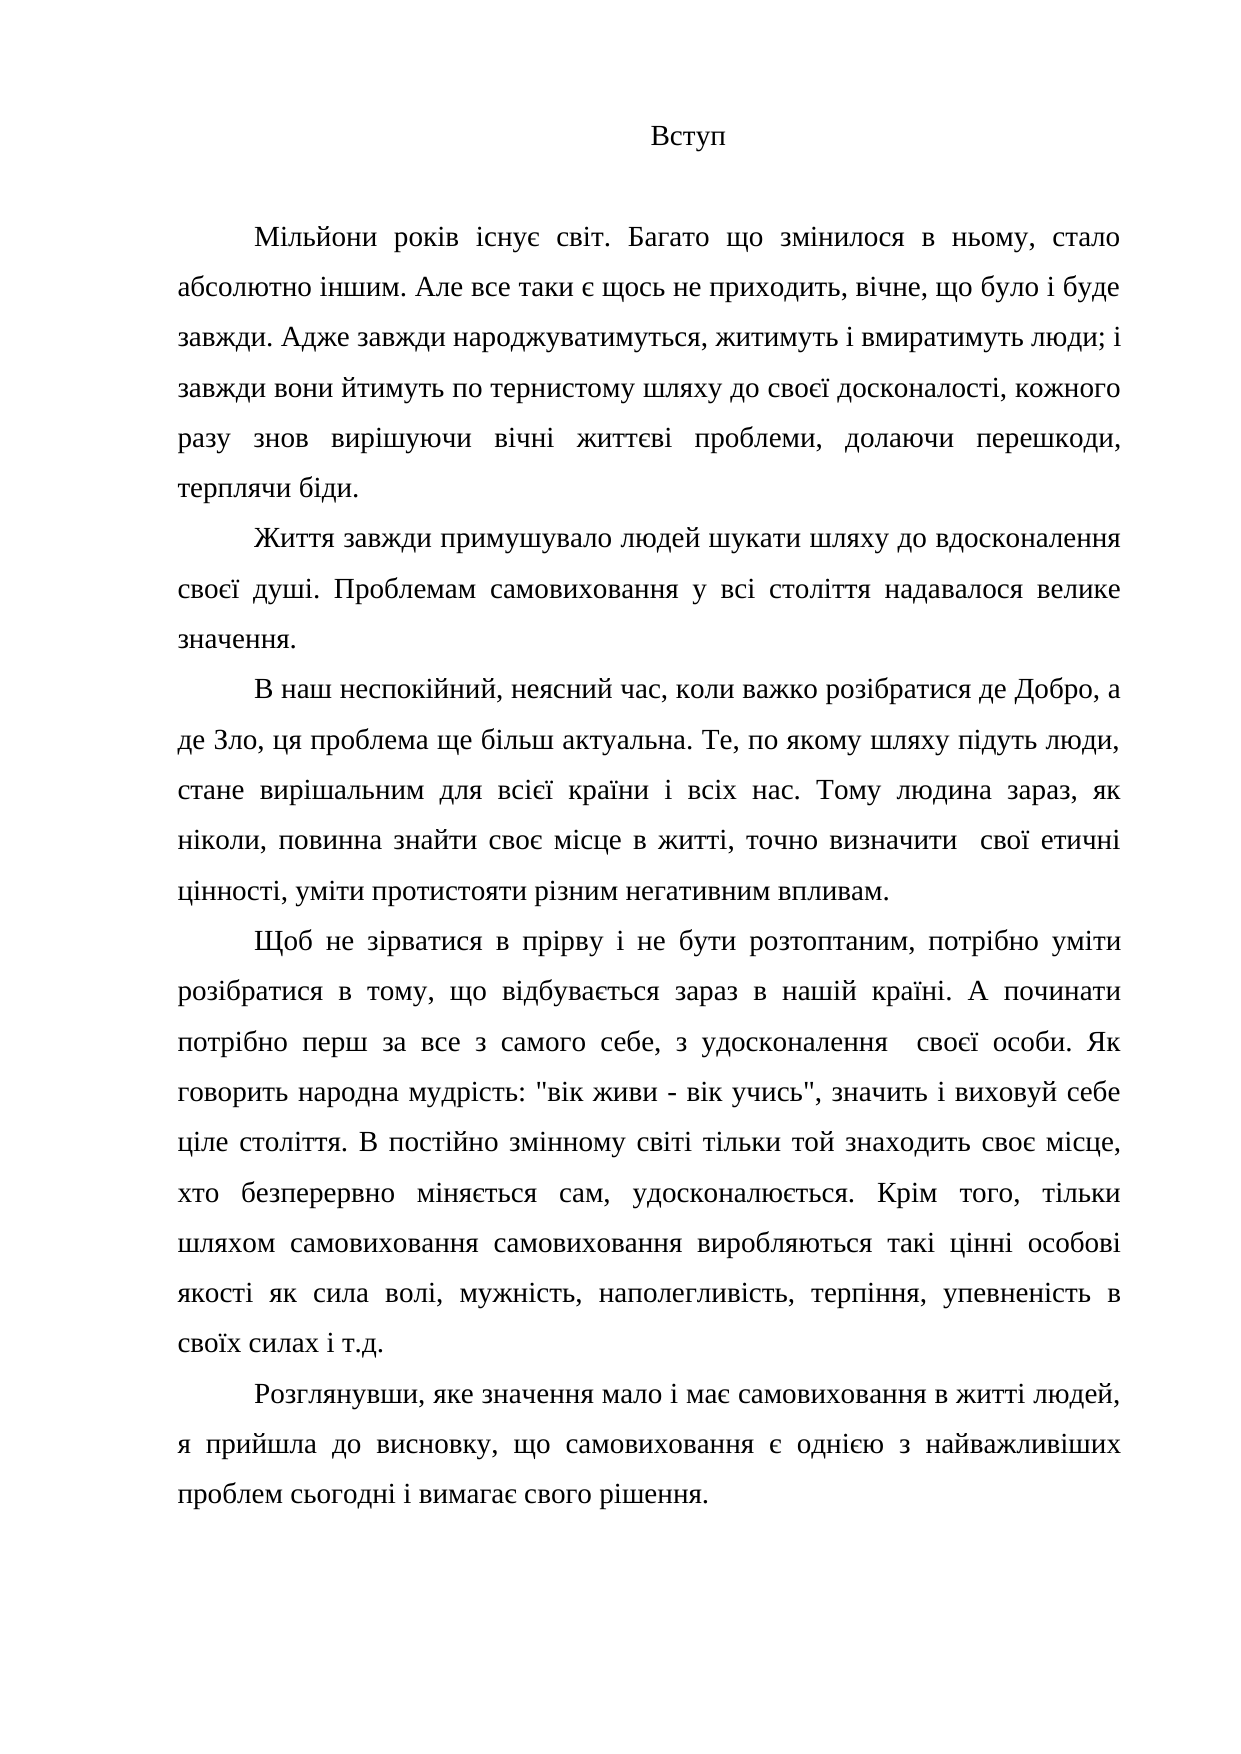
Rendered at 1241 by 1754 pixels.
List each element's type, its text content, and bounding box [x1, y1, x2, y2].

text Щоб не зірватися в прірву і не бути розтоптаним, потрібно уміти розібратися в тому, що відбувається зараз в нашій країні. А починати потрібно перш за все з самого себе, з удосконалення своєї особи. Як говорить народна мудрість: "вік живи - вік учись", значить і виховуй себе ціле століття. В постійно змінному світі тільки той знаходить своє місце, хто безперервно міняється сам, удосконалюється. Крім того, тільки шляхом самовиховання самовиховання виробляються такі цінні особові якості як сила волі, мужність, наполегливість, терпіння, упевненість в своїх силах і т.д. [177, 923, 1122, 1359]
text Мільйони років існує світ. Багато що змінилося в ньому, стало абсолютно іншим. Але все таки є щось не приходить, вічне, що було і буде завжди. Адже завжди народжуватимуться, житимуть і вмиратимуть люди; і завжди вони йтимуть по тернистому шляху до своєї досконалості, кожного разу знов вирішуючи вічні життєві проблеми, долаючи перешкоди, терплячи біди. [177, 219, 1122, 504]
subtitle Вступ [177, 118, 1122, 152]
text Розглянувши, яке значення мало і має самовиховання в житті людей, я прийшла до висновку, що самовиховання є однією з найважливіших проблем сьогодні і вимагає свого рішення. [177, 1376, 1122, 1510]
text В наш неспокійний, неясний час, коли важко розібратися де Добро, а де Зло, ця проблема ще більш актуальна. Те, по якому шляху підуть люди, стане вирішальним для всієї країни і всіх нас. Тому людина зараз, як ніколи, повинна знайти своє місце в житті, точно визначити свої етичні цінності, уміти протистояти різним негативним впливам. [177, 672, 1122, 906]
text Життя завжди примушувало людей шукати шляху до вдосконалення своєї душі. Проблемам самовиховання у всі століття надавалося велике значення. [177, 521, 1122, 655]
